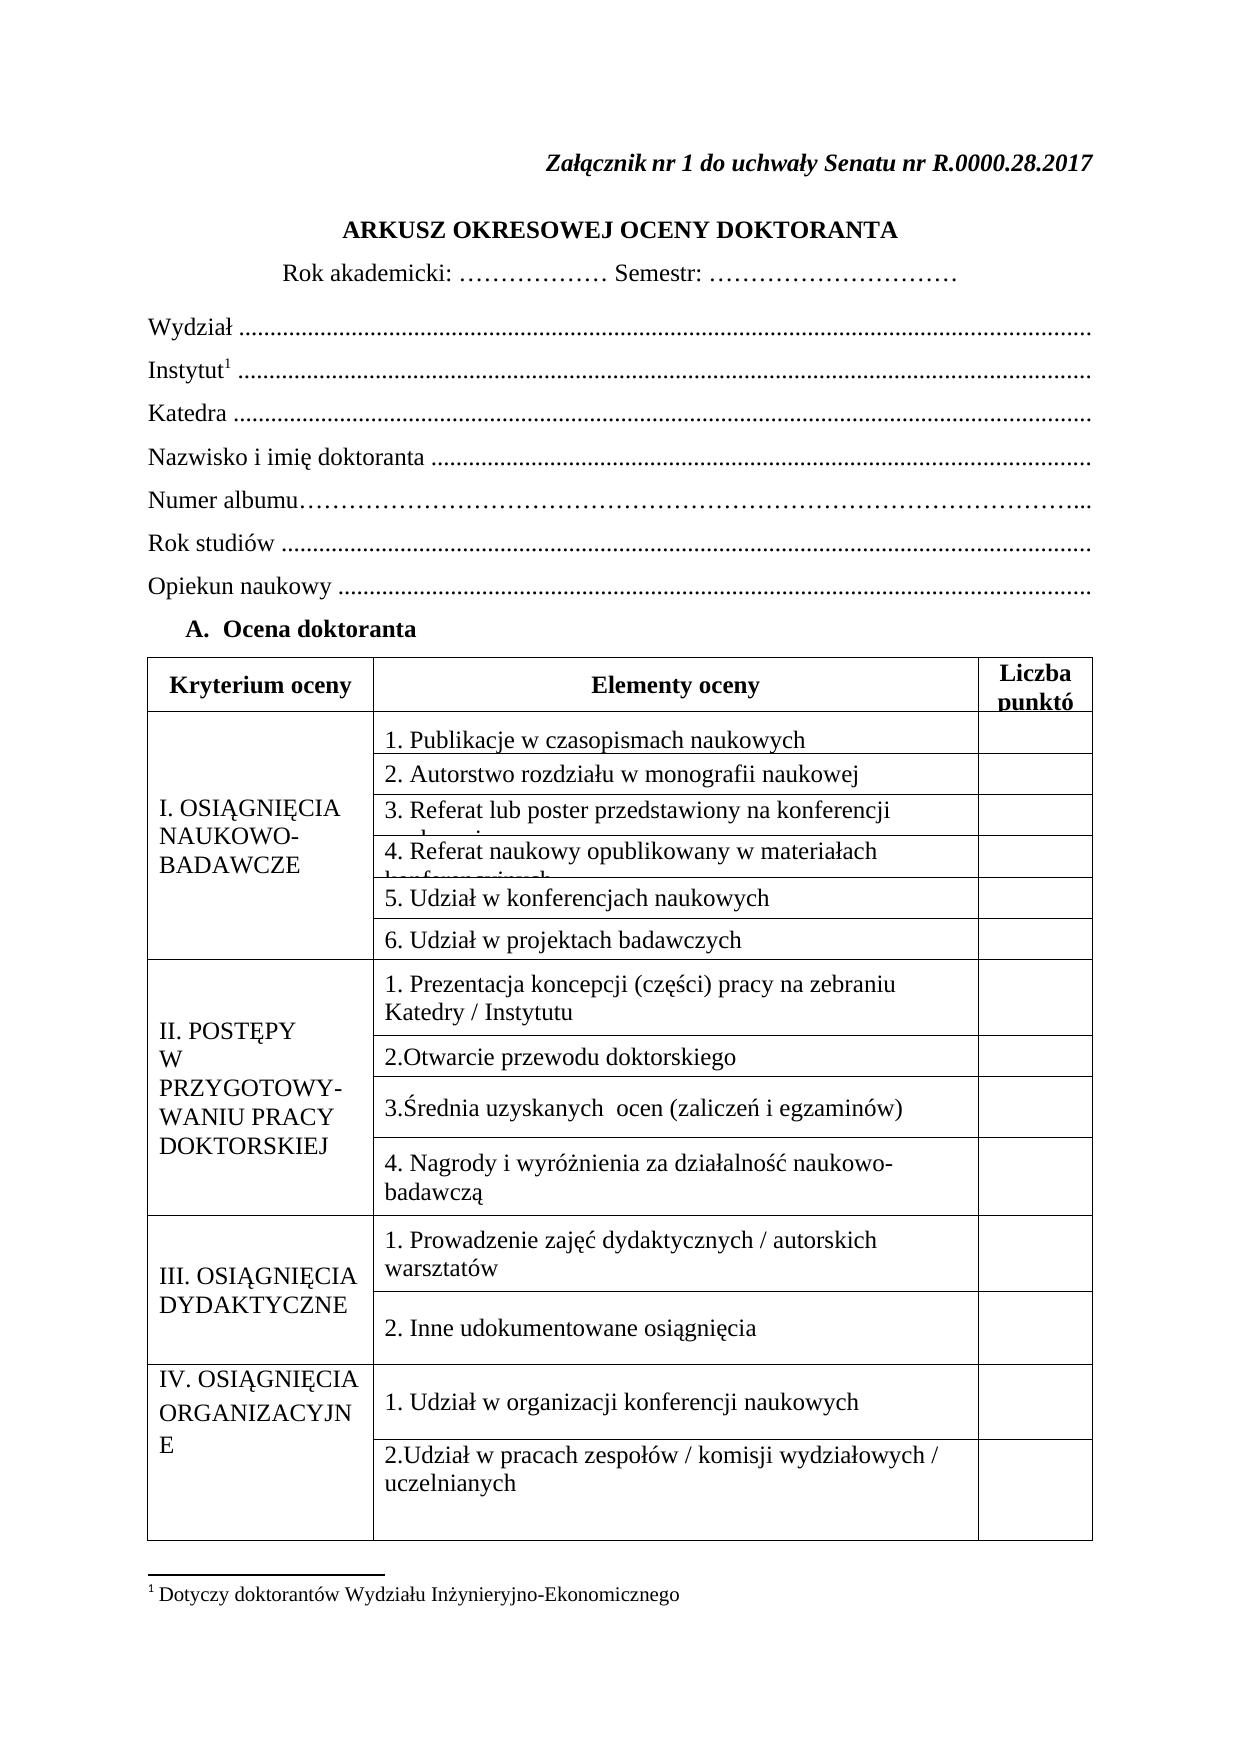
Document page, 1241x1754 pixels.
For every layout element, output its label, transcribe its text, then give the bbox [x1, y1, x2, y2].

table_cell [979, 1292, 1092, 1363]
table_cell 3. Referat lub poster przedstawiony na konferencji naukowej [374, 795, 978, 835]
table_cell 1. Publikacje w czasopismach naukowych [374, 712, 978, 752]
table_cell 1. Udział w organizacji konferencji naukowych [374, 1365, 978, 1439]
table_cell [979, 754, 1092, 794]
table_cell [979, 1036, 1092, 1076]
table_cell 2.Udział w pracach zespołów / komisji wydziałowych / uczelnianych [374, 1440, 978, 1540]
table_cell [979, 878, 1092, 918]
table_cell 1. Prezentacja koncepcji (części) pracy na zebraniu Katedry / Instytutu [374, 960, 978, 1035]
table_cell 4. Nagrody i wyróżnienia za działalność naukowo-badawczą [374, 1138, 978, 1215]
table_cell 6. Udział w projektach badawczych [374, 919, 978, 959]
table_cell 4. Referat naukowy opublikowany w materiałach konferencyjnych [374, 836, 978, 877]
table_cell [979, 836, 1092, 877]
text Załącznik nr 1 do uchwały Senatu nr R.0000.28.2017 [148, 148, 1093, 176]
list Ocena doktoranta [185, 614, 1093, 643]
table_cell 1. Prowadzenie zajęć dydaktycznych / autorskich warsztatów [374, 1216, 978, 1291]
text Opiekun naukowy [148, 571, 1093, 600]
table_cell II. POSTĘPY W PRZYGOTOWY-WANIU PRACY DOKTORSKIEJ [148, 960, 373, 1215]
text Numer albumu…………………………………………………………………………………... [148, 485, 1093, 513]
table_cell [979, 1440, 1092, 1540]
table_cell [979, 919, 1092, 959]
table_header Liczba punktów [979, 658, 1092, 711]
table_cell [979, 1216, 1092, 1291]
table_cell 5. Udział w konferencjach naukowych [374, 878, 978, 918]
text Katedra [148, 398, 1093, 427]
text Instytut [148, 355, 1093, 384]
table_cell IV. OSIĄGNIĘCIA ORGANIZACYJNE [148, 1365, 373, 1540]
table_cell 2. Autorstwo rozdziału w monografii naukowej [374, 754, 978, 794]
table_cell [979, 1138, 1092, 1215]
table_cell 2. Inne udokumentowane osiągnięcia [374, 1292, 978, 1363]
table_header Elementy oceny [374, 658, 978, 711]
text Rok akademicki: ……………… Semestr: ………………………… [148, 258, 1093, 287]
table_cell III. OSIĄGNIĘCIA DYDAKTYCZNE [148, 1216, 373, 1363]
text ARKUSZ OKRESOWEJ OCENY DOKTORANTA [148, 215, 1093, 244]
text Nazwisko i imię doktoranta [148, 442, 1093, 470]
table_cell [979, 1365, 1092, 1439]
table_cell [979, 712, 1092, 752]
table_cell I. OSIĄGNIĘCIA NAUKOWO-BADAWCZE [148, 712, 373, 959]
table_header Kryterium oceny [148, 658, 373, 711]
text Rok studiów [148, 528, 1093, 557]
table_cell 3.Średnia uzyskanych ocen (zaliczeń i egzaminów) [374, 1077, 978, 1137]
table_cell 2.Otwarcie przewodu doktorskiego [374, 1036, 978, 1076]
table_cell [979, 1077, 1092, 1137]
text Wydział [148, 312, 1093, 341]
table_cell [979, 795, 1092, 835]
table_cell [979, 960, 1092, 1035]
